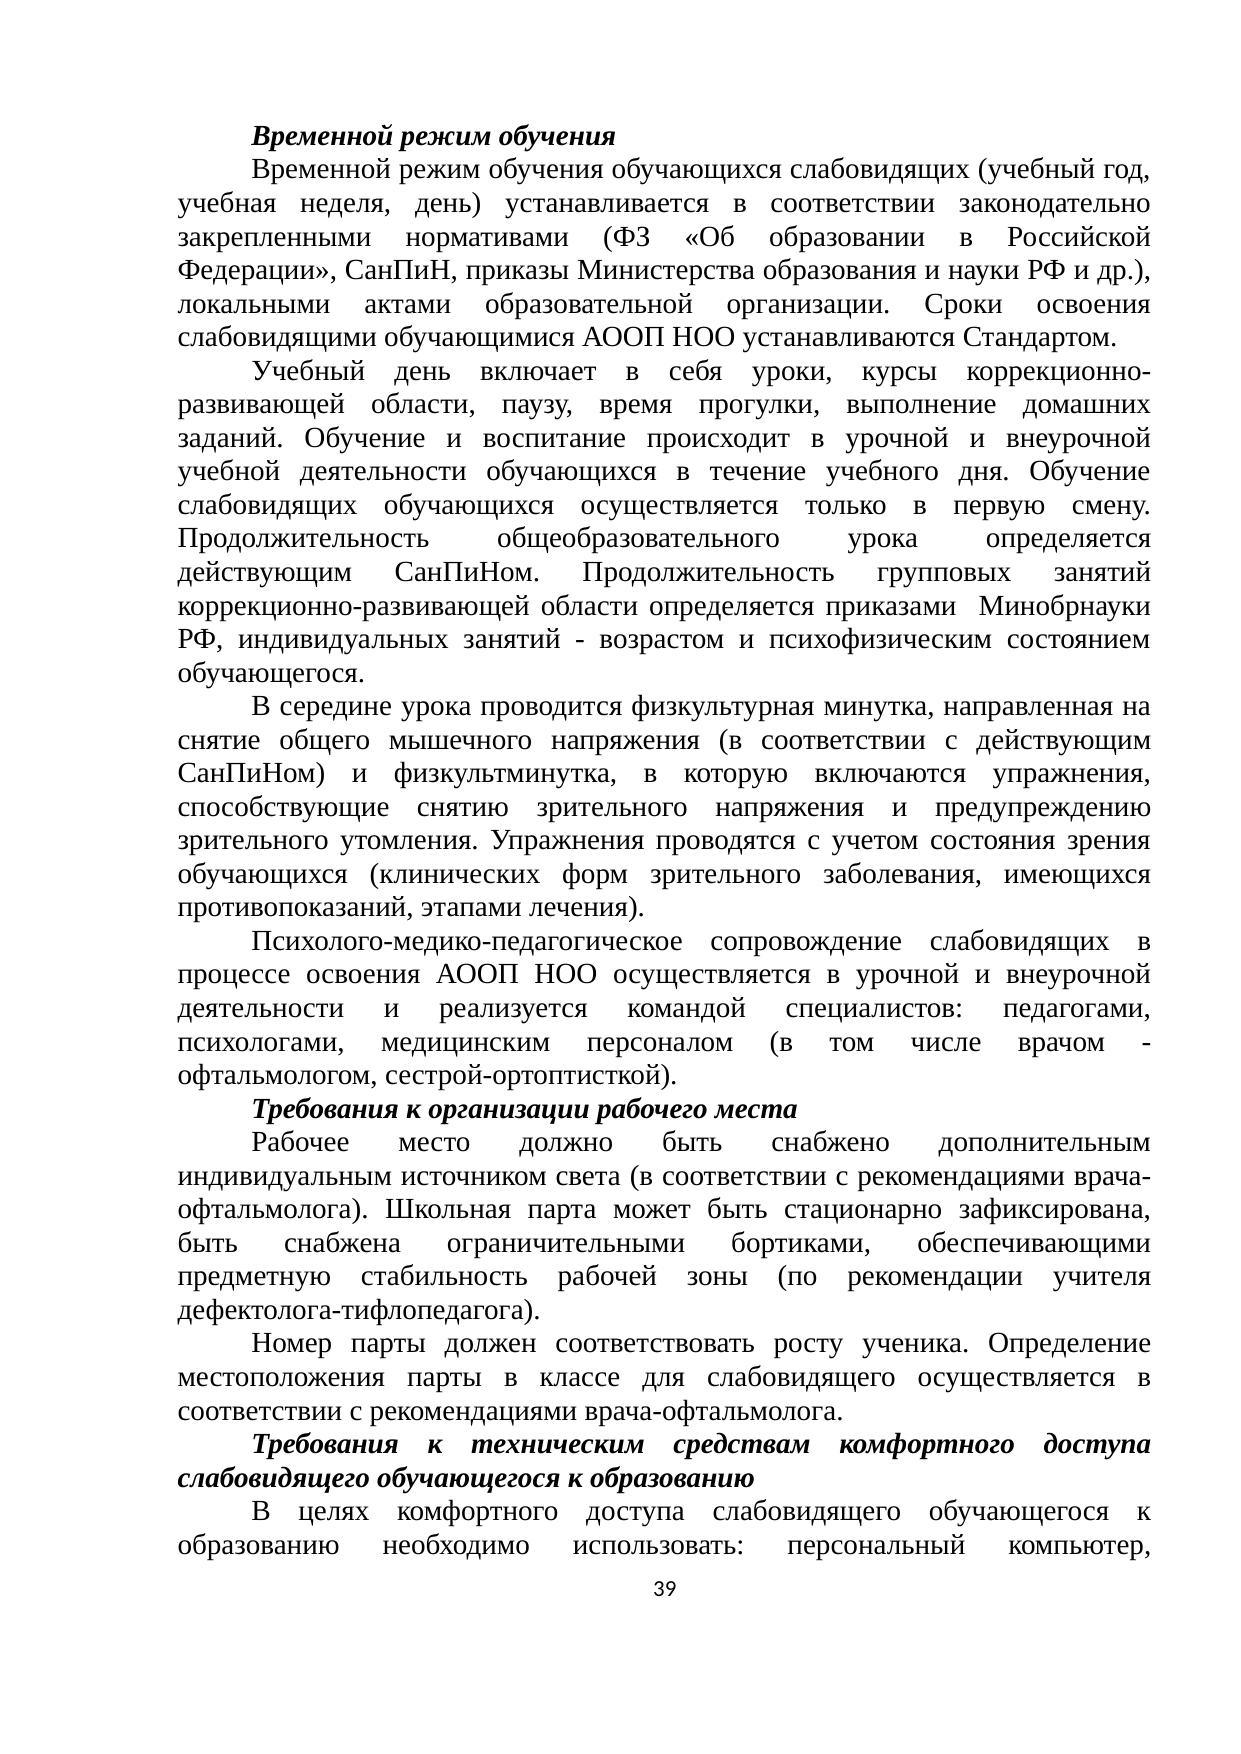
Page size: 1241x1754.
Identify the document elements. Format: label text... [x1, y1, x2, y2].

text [177, 1493, 1152, 1560]
text В середине урока проводится физкультурная минутка, направленная на снятие общего мышечного напряжения (в соответствии с действующим СанПиНом) и физкультминутка, в которую включаются упражнения, способствующие снятию зрительного напряжения и предупреждению зрительного утомления. Упражнения проводятся с учетом состояния зрения обучающихся (клинических форм зрительного заболевания, имеющихся противопоказаний, этапами лечения). [177, 688, 1152, 923]
text Психолого-медико-педагогическое сопровождение слабовидящих в процессе освоения АООП НОО осуществляется в урочной и внеурочной деятельности и реализуется командой специалистов: педагогами, психологами, медицинским персоналом (в том числе врачом - офтальмологом, сестрой-ортоптисткой). [177, 923, 1152, 1091]
text Рабочее место должно быть снабжено дополнительным индивидуальным источником света (в соответствии с рекомендациями врача-офтальмолога). Школьная парта может быть стационарно зафиксирована, быть снабжена ограничительными бортиками, обеспечивающими предметную стабильность рабочей зоны (по рекомендации учителя дефектолога-тифлопедагога). [177, 1124, 1152, 1326]
text Временной режим обучения [177, 118, 1152, 152]
text Требования к организации рабочего места [177, 1091, 1152, 1124]
text Временной режим обучения обучающихся слабовидящих (учебный год, учебная неделя, день) устанавливается в соответствии законодательно закрепленными нормативами (ФЗ «Об образовании в Российской Федерации», СанПиН, приказы Министерства образования и науки РФ и др.), локальными актами образовательной организации. Сроки освоения слабовидящими обучающимися АООП НОО устанавливаются Стандартом. [177, 152, 1152, 353]
text Требования к техническим средствам комфортного доступа слабовидящего обучающегося к образованию [177, 1426, 1152, 1493]
text Номер парты должен соответствовать росту ученика. Определение местоположения парты в классе для слабовидящего осуществляется в соответствии с рекомендациями врача-офтальмолога. [177, 1326, 1152, 1426]
text Учебный день включает в себя уроки, курсы коррекционно-развивающей области, паузу, время прогулки, выполнение домашних заданий. Обучение и воспитание происходит в урочной и внеурочной учебной деятельности обучающихся в течение учебного дня. Обучение слабовидящих обучающихся осуществляется только в первую смену. Продолжительность общеобразовательного урока определяется действующим СанПиНом. Продолжительность групповых занятий коррекционно-развивающей области определяется приказами Минобрнауки РФ, индивидуальных занятий - возрастом и психофизическим состоянием обучающегося. [177, 353, 1152, 688]
